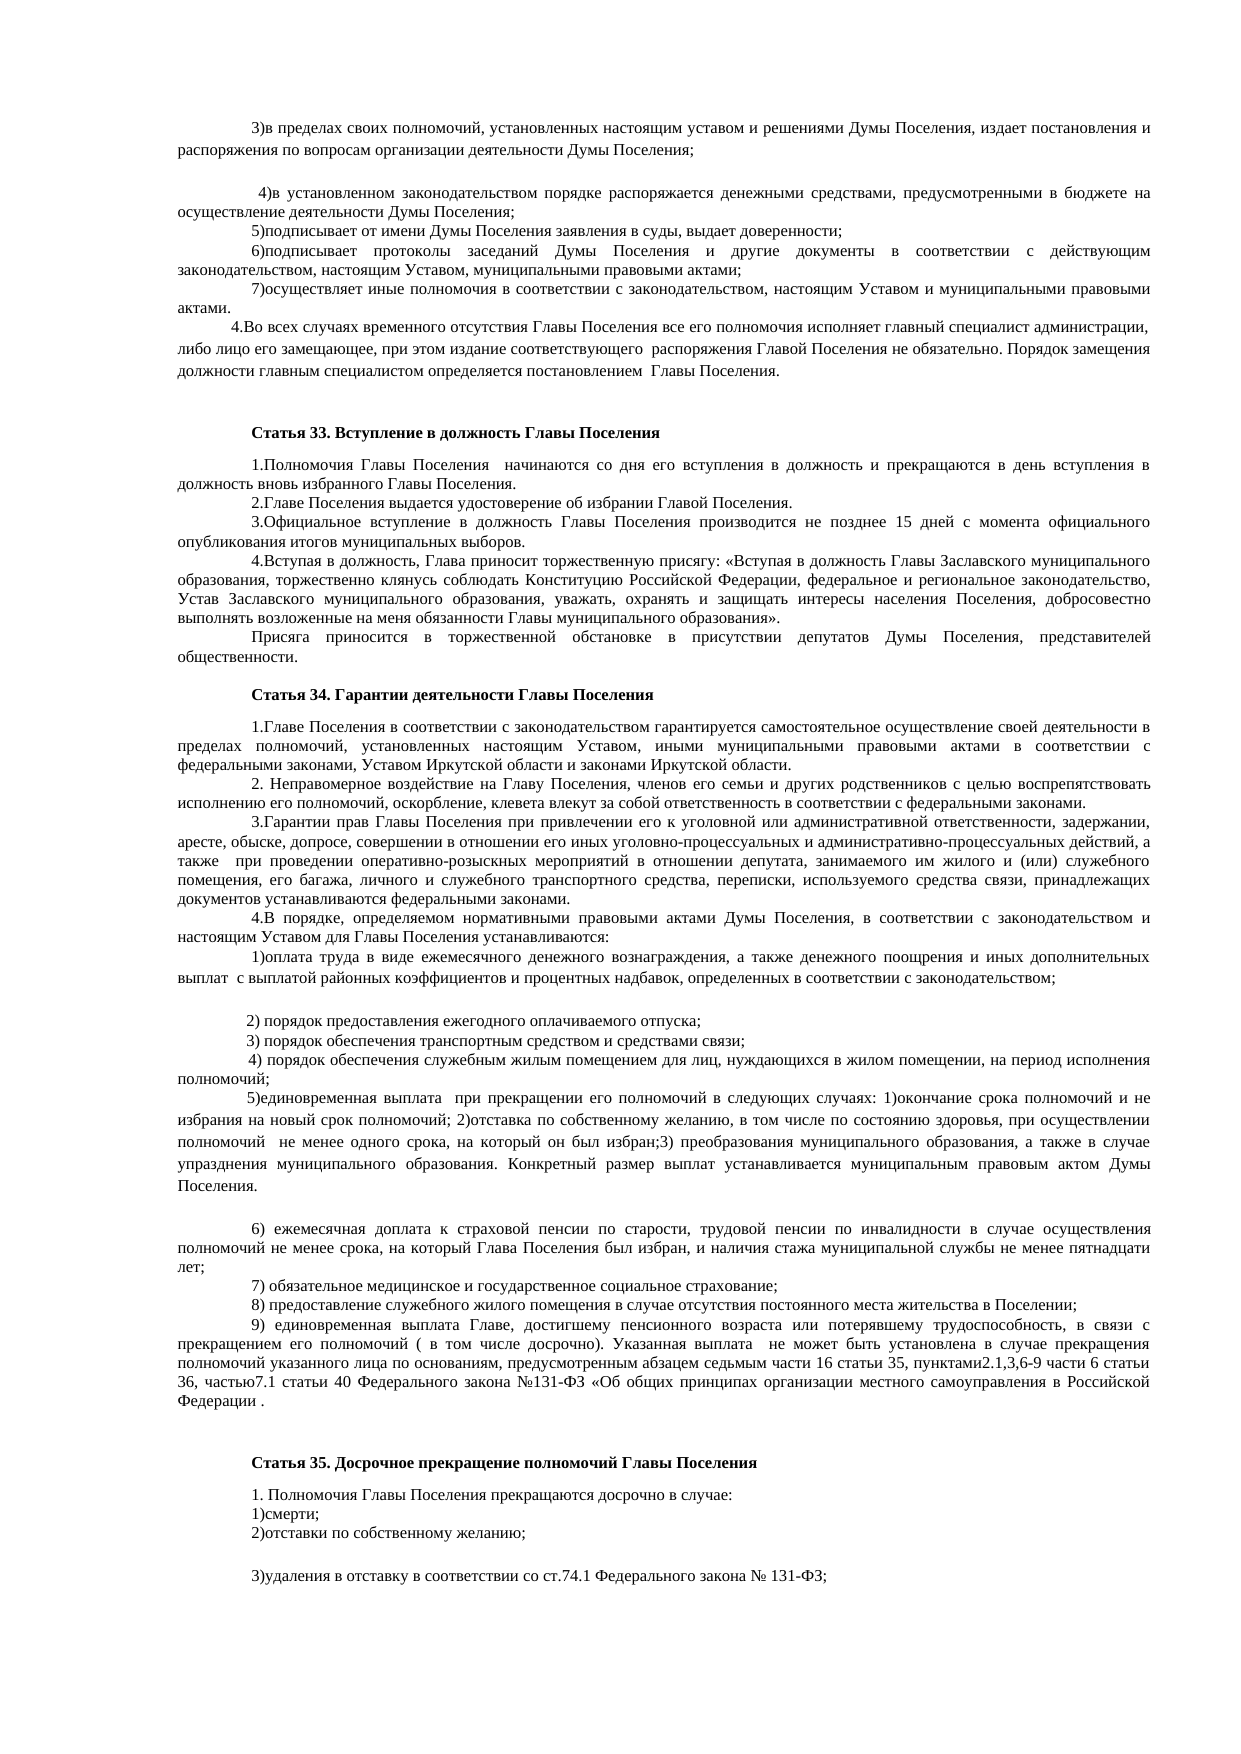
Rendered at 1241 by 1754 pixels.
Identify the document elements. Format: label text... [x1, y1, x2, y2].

text 1)смерти; [177, 1504, 1152, 1523]
text 3.Гарантии прав Главы Поселения при привлечении его к уголовной или административной ответственности, задержании, аресте, обыске, допросе, совершении в отношении его иных уголовно-процессуальных и административно-процессуальных действий, а также при проведении оперативно-розыскных мероприятий в отношении депутата, занимаемого им жилого и (или) служебного помещения, его багажа, личного и служебного транспортного средства, переписки, используемого средства связи, принадлежащих документов устанавливаются федеральными законами. [177, 812, 1152, 908]
text 5)единовременная выплата при прекращении его полномочий в следующих случаях: 1)окончание срока полномочий и не избрания на новый срок полномочий; 2)отставка по собственному желанию, в том числе по состоянию здоровья, при осуществлении полномочий не менее одного срока, на который он был избран;3) преобразования муниципального образования, а также в случае упразднения муниципального образования. Конкретный размер выплат устанавливается муниципальным правовым актом Думы Поселения. [177, 1088, 1152, 1195]
text 1.Полномочия Главы Поселения начинаются со дня его вступления в должность и прекращаются в день вступления в должность вновь избранного Главы Поселения. [177, 455, 1152, 493]
text 9) единовременная выплата Главе, достигшему пенсионного возраста или потерявшему трудоспособность, в связи с прекращением его полномочий ( в том числе досрочно). Указанная выплата не может быть установлена в случае прекращения полномочий указанного лица по основаниям, предусмотренным абзацем седьмым части 16 статьи 35, пунктами2.1,3,6-9 части 6 статьи 36, частью7.1 статьи 40 Федерального закона №131-ФЗ «Об общих принципах организации местного самоуправления в Российской Федерации . [177, 1314, 1152, 1410]
text 2) порядок предоставления ежегодного оплачиваемого отпуска; [177, 1011, 1152, 1030]
text 5)подписывает от имени Думы Поселения заявления в суды, выдает доверенности; [177, 221, 1152, 240]
text 7) обязательное медицинское и государственное социальное страхование; [177, 1276, 1152, 1295]
text 2)отставки по собственному желанию; [177, 1523, 1152, 1542]
text Статья 35. Досрочное прекращение полномочий Главы Поселения [177, 1453, 1152, 1472]
text Статья 34. Гарантии деятельности Главы Поселения [177, 685, 1152, 704]
text 6)подписывает протоколы заседаний Думы Поселения и другие документы в соответствии с действующим законодательством, настоящим Уставом, муниципальными правовыми актами; [177, 240, 1152, 279]
text 1. Полномочия Главы Поселения прекращаются досрочно в случае: [177, 1485, 1152, 1504]
text 4)в установленном законодательством порядке распоряжается денежными средствами, предусмотренными в бюджете на осуществление деятельности Думы Поселения; [177, 183, 1152, 221]
text 4.В порядке, определяемом нормативными правовыми актами Думы Поселения, в соответствии с законодательством и настоящим Уставом для Главы Поселения устанавливаются: [177, 908, 1152, 946]
text 3.Официальное вступление в должность Главы Поселения производится не позднее 15 дней с момента официального опубликования итогов муниципальных выборов. [177, 512, 1152, 551]
text 2. Неправомерное воздействие на Главу Поселения, членов его семьи и других родственников с целью воспрепятствовать исполнению его полномочий, оскорбление, клевета влекут за собой ответственность в соответствии с федеральными законами. [177, 774, 1152, 812]
text 8) предоставление служебного жилого помещения в случае отсутствия постоянного места жительства в Поселении; [177, 1295, 1152, 1314]
text 4.Вступая в должность, Глава приносит торжественную присягу: «Вступая в должность Главы Заславского муниципального образования, торжественно клянусь соблюдать Конституцию Российской Федерации, федеральное и региональное законодательство, Устав Заславского муниципального образования, уважать, охранять и защищать интересы населения Поселения, добросовестно выполнять возложенные на меня обязанности Главы муниципального образования». [177, 551, 1152, 627]
text Статья 33. Вступление в должность Главы Поселения [177, 423, 1152, 442]
text Присяга приносится в торжественной обстановке в присутствии депутатов Думы Поселения, представителей общественности. [177, 627, 1152, 666]
text 1)оплата труда в виде ежемесячного денежного вознаграждения, а также денежного поощрения и иных дополнительных выплат с выплатой районных коэффициентов и процентных надбавок, определенных в соответствии с законодательством; [177, 946, 1152, 987]
text 4.Во всех случаях временного отсутствия Главы Поселения все его полномочия исполняет главный специалист администрации, либо лицо его замещающее, при этом издание соответствующего распоряжения Главой Поселения не обязательно. Порядок замещения должности главным специалистом определяется постановлением Главы Поселения. [177, 317, 1152, 380]
text 6) ежемесячная доплата к страховой пенсии по старости, трудовой пенсии по инвалидности в случае осуществления полномочий не менее срока, на который Глава Поселения был избран, и наличия стажа муниципальной службы не менее пятнадцати лет; [177, 1218, 1152, 1276]
text 3)удаления в отставку в соответствии со ст.74.1 Федерального закона № 131-ФЗ; [177, 1566, 1152, 1585]
text 4) порядок обеспечения служебным жилым помещением для лиц, нуждающихся в жилом помещении, на период исполнения полномочий; [177, 1049, 1152, 1088]
text 3) порядок обеспечения транспортным средством и средствами связи; [177, 1030, 1152, 1049]
text 1.Главе Поселения в соответствии с законодательством гарантируется самостоятельное осуществление своей деятельности в пределах полномочий, установленных настоящим Уставом, иными муниципальными правовыми актами в соответствии с федеральными законами, Уставом Иркутской области и законами Иркутской области. [177, 716, 1152, 774]
text 2.Главе Поселения выдается удостоверение об избрании Главой Поселения. [177, 493, 1152, 512]
text 7)осуществляет иные полномочия в соответствии с законодательством, настоящим Уставом и муниципальными правовыми актами. [177, 279, 1152, 317]
text 3)в пределах своих полномочий, установленных настоящим уставом и решениями Думы Поселения, издает постановления и распоряжения по вопросам организации деятельности Думы Поселения; [177, 118, 1152, 159]
